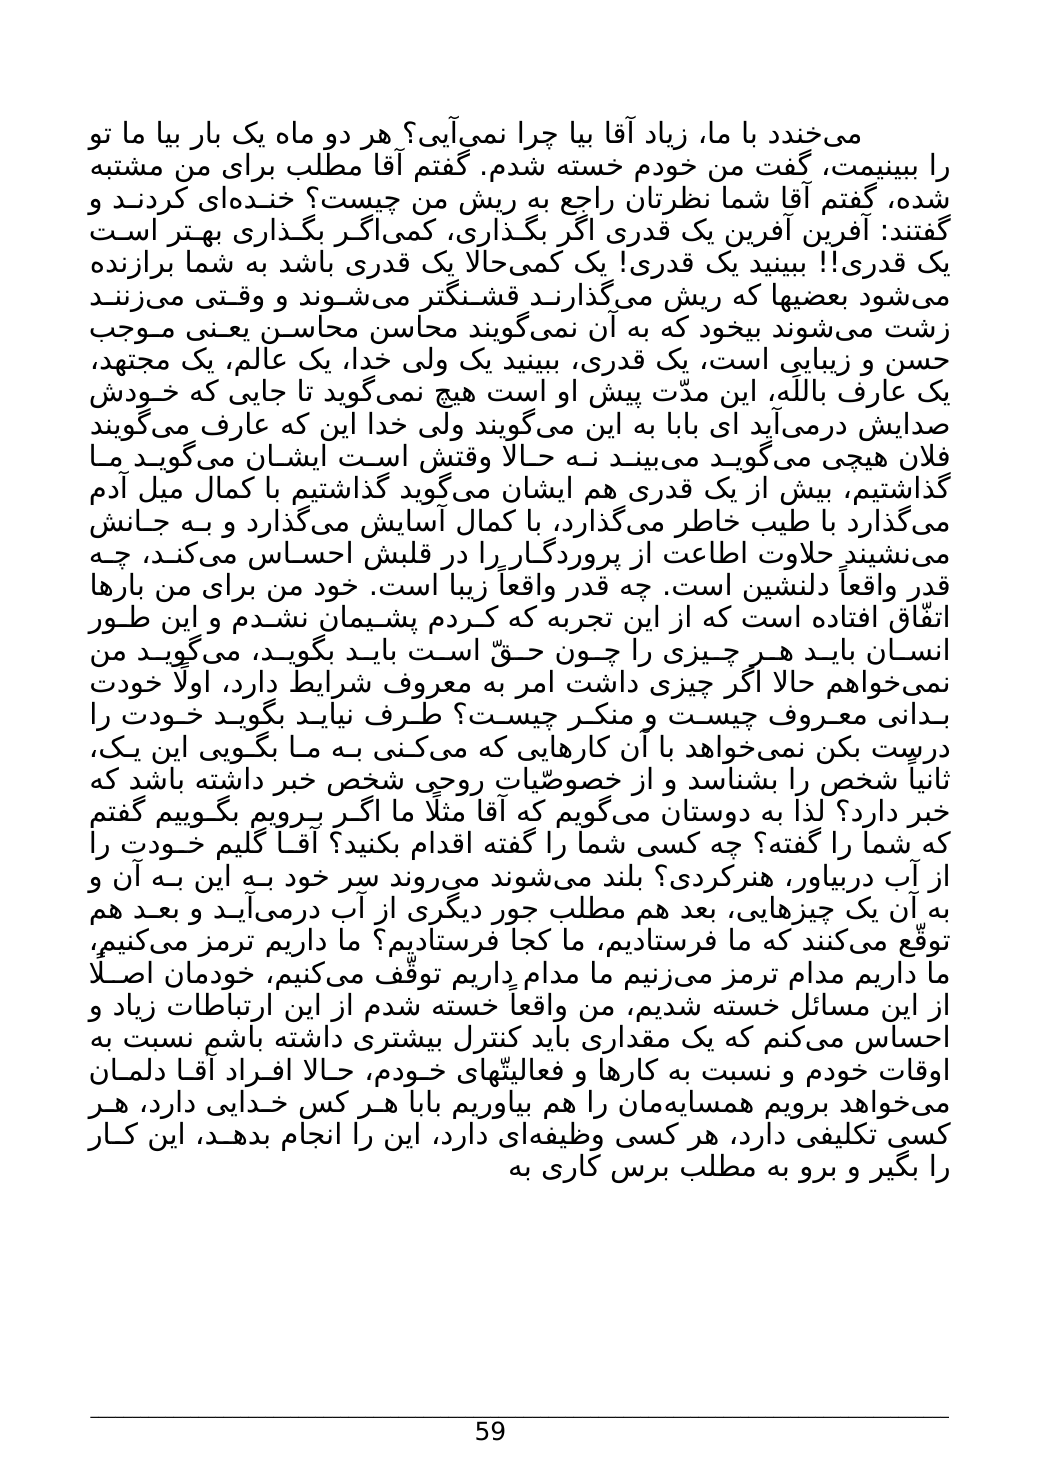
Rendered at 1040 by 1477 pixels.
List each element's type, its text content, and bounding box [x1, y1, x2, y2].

text می‌خندد با ما، زیاد آقا بیا چرا نمی‌آیی؟ هر دو ماه یک بار بیا ما تو را ببینیمت، گفت من خودم خسته شدم. گفتم آقا مطلب برای من مشتبه شده، گفتم آقا شما نظرتان راجع به ریش من چیست؟ خنده‌ای کردند و گفتند: آفرین آفرین یک قدری اگر بگذاری، کمی‌اگر بگذاری بهتر است یک قدری!! ببینید یک قدری! یک کمی‌حالا یک قدری باشد به شما برازنده می‌شود بعضیها که ریش می‌گذارند قشنگتر می‌شوند و وقتی می‌زنند زشت می‌شوند بیخود که به آن نمی‌گویند محاسن محاسن یعنی موجب حسن و زیبایی است، یک قدری، ببینید یک ولی خدا، یک عالم، یک مجتهد، یک عارف باللَه، این مدّت پیش او است هیچ نمی‌گوید تا جایی که خودش صدایش درمی‌آید ای بابا به این می‌گویند ولی خدا این که عارف می‌گویند فلان هیچی می‌گوید می‌بیند نه حالا وقتش است ایشان می‌گوید ما گذاشتیم، بیش از یک قدری هم ایشان می‌گوید گذاشتیم با کمال میل آدم می‌گذارد با طیب خاطر می‌گذارد، با کمال آسایش می‌گذارد و به جانش می‌نشیند حلاوت اطاعت از پروردگار را در قلبش احساس می‌کند، چه قدر واقعاً دلنشین است. چه قدر واقعاً زیبا است. خود من برای من بارها اتفّاق افتاده است که از این تجربه که کردم پشیمان نشدم و این طور انسان باید هر چیزی را چون حقّ است باید بگوید، می‌گوید من نمی‌خواهم حالا اگر چیزی داشت امر به معروف شرایط دارد، اولًا خودت بدانی معروف چیست و منکر چیست؟ طرف نیاید بگوید خودت را درست بکن نمی‌خواهد با آن کارهایی که می‌کنی به ما بگویی این یک، ثانیاً شخص را بشناسد و از خصوصّیات روحی شخص خبر داشته باشد که خبر دارد؟ لذا به دوستان می‌گویم که آقا مثلًا ما اگر برویم بگوییم گفتم که شما را گفته؟ چه کسی شما را گفته اقدام بکنید؟ آقا گلیم خودت را از آب دربیاور، هنرکردی؟ بلند می‌شوند می‌روند سر خود به این به آن و به آن یک چیزهایی، بعد هم مطلب جور دیگری از آب درمی‌آید و بعد هم توقّع می‌کنند که ما فرستادیم، ما کجا فرستادیم؟ ما داریم ترمز می‌کنیم، ما داریم مدام ترمز می‌زنیم ما مدام داریم توقّف می‌کنیم، خودمان اصلًا از این مسائل خسته شدیم، من واقعاً خسته شدم از این ارتباطات زیاد و احساس می‌کنم که یک مقداری باید کنترل بیشتری داشته باشم نسبت به اوقات خودم و نسبت به کارها و فعالیتّهای خودم، حالا افراد آقا دلمان می‌خواهد برویم همسایه‌مان را هم بیاوریم بابا هر کس خدایی دارد، هر کسی تکلیفی دارد، هر کسی وظیفه‌ای دارد، این را انجام بدهد، این کار را بگیر و برو به مطلب برس کاری به‌ [89, 118, 951, 1184]
